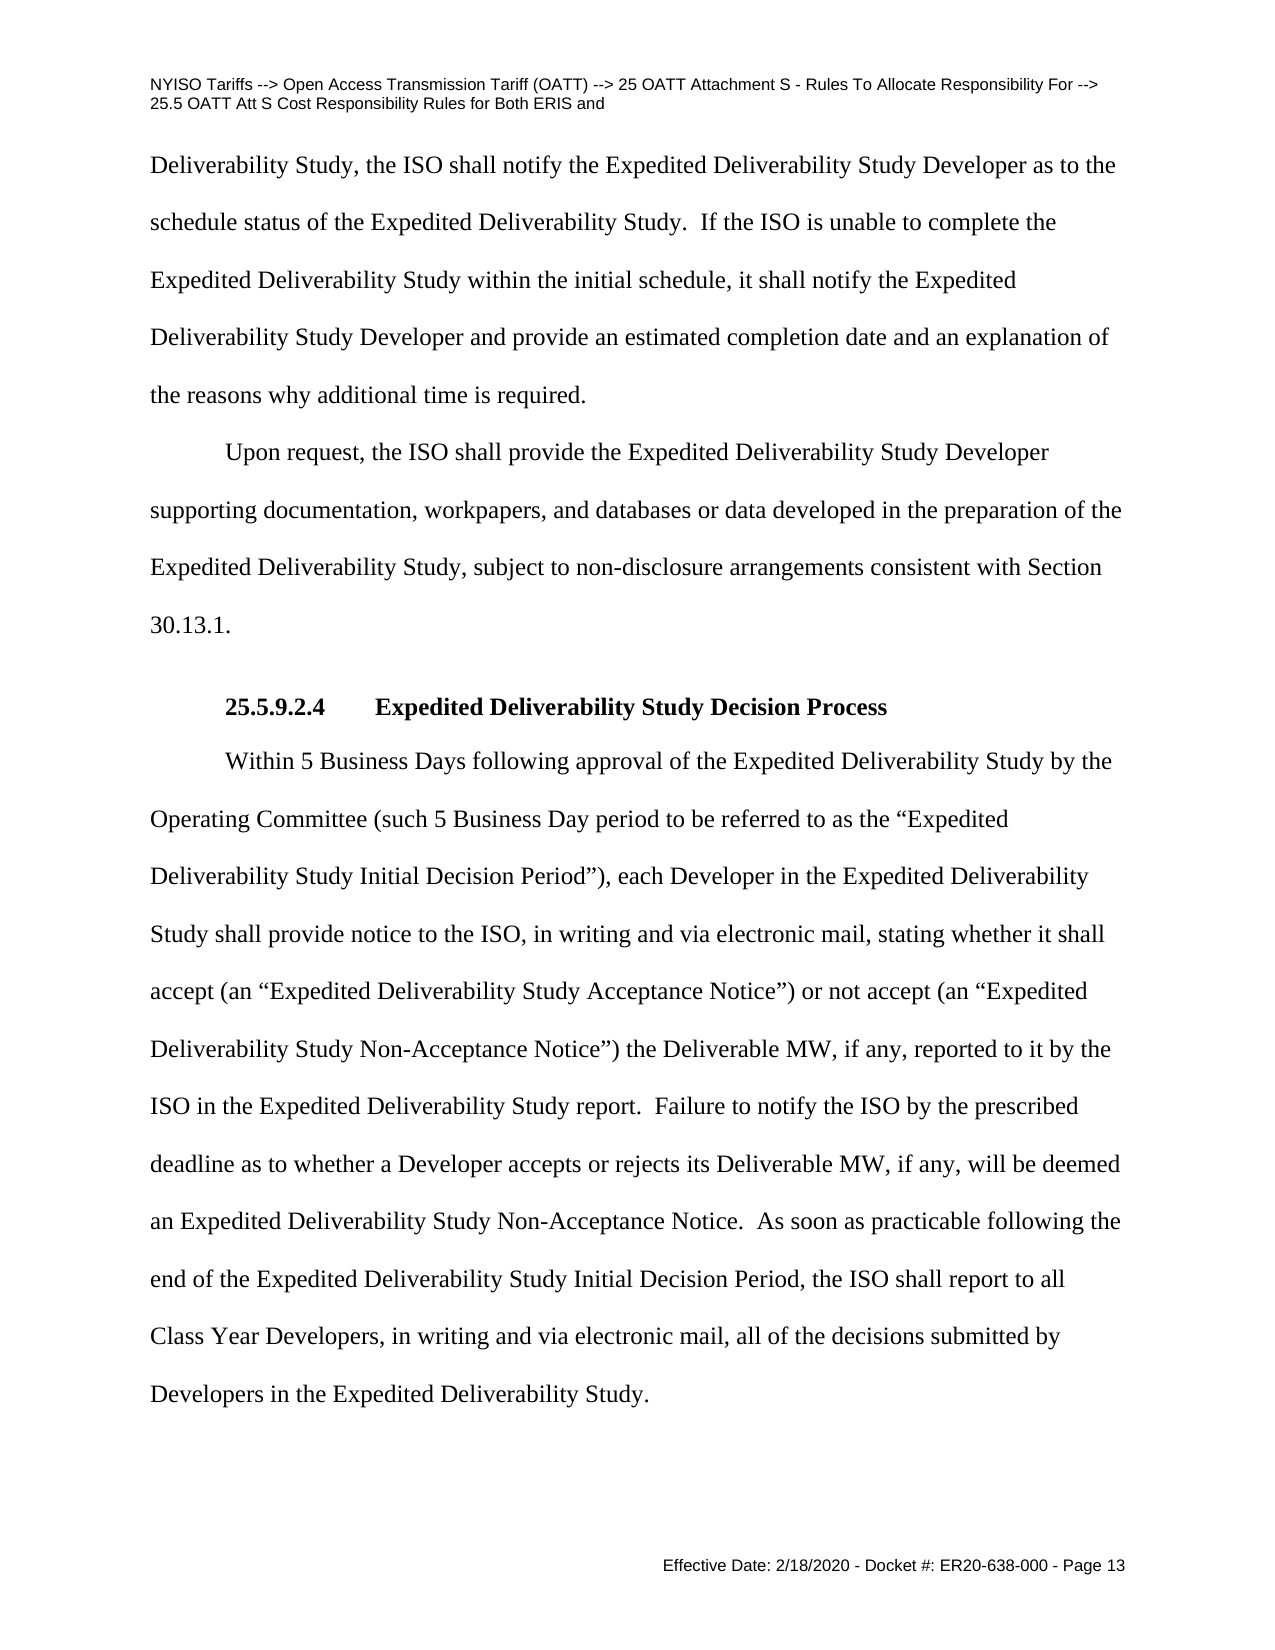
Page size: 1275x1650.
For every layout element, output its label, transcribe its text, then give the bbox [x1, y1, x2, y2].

text 25.5.9.2.4 Expedited Deliverability Study Decision Process [225, 692, 1125, 721]
text Within 5 Business Days following approval of the Expedited Deliverability Study by the Operating Committee (such 5 Business Day period to be referred to as the “Expedited Deliverability Study Initial Decision Period”), each Developer in the Expedited Deliverability Study shall provide notice to the ISO, in writing and via electronic mail, stating whether it shall accept (an “Expedited Deliverability Study Acceptance Notice”) or not accept (an “Expedited Deliverability Study Non-Acceptance Notice”) the Deliverable MW, if any, reported to it by the ISO in the Expedited Deliverability Study report. Failure to notify the ISO by the prescribed deadline as to whether a Developer accepts or rejects its Deliverable MW, if any, will be deemed an Expedited Deliverability Study Non-Acceptance Notice. As soon as practicable following the end of the Expedited Deliverability Study Initial Decision Period, the ISO shall report to all Class Year Developers, in writing and via electronic mail, all of the decisions submitted by Developers in the Expedited Deliverability Study. [150, 746, 1125, 1407]
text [150, 150, 1125, 409]
text Upon request, the ISO shall provide the Expedited Deliverability Study Developer supporting documentation, workpapers, and databases or data developed in the preparation of the Expedited Deliverability Study, subject to non-disclosure arrangements consistent with Section 30.13.1. [150, 437, 1125, 639]
